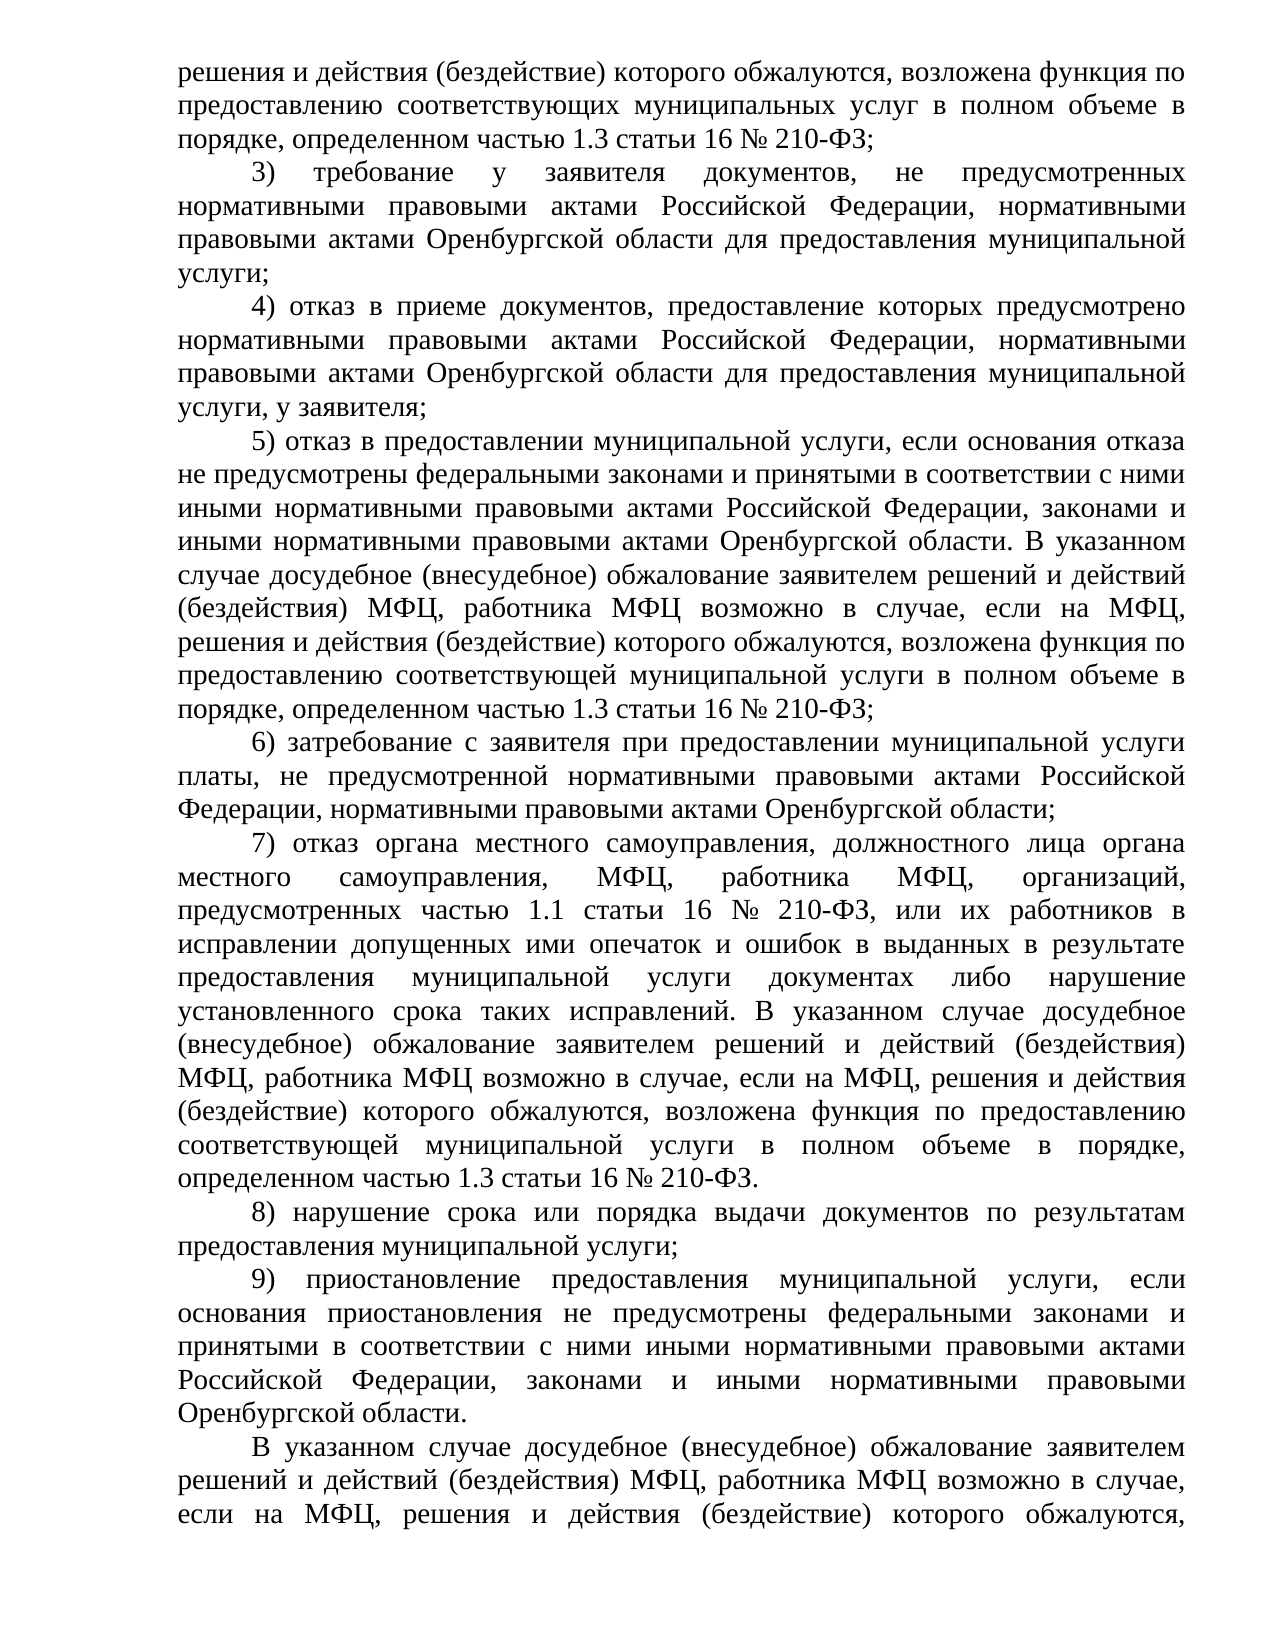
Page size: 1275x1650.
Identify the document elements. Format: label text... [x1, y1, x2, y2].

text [177, 54, 1186, 154]
text 3) требование у заявителя документов, не предусмотренных нормативными правовыми актами Российской Федерации, нормативными правовыми актами Оренбургской области для предоставления муниципальной услуги; [177, 154, 1186, 288]
text 6) затребование с заявителя при предоставлении муниципальной услуги платы, не предусмотренной нормативными правовыми актами Российской Федерации, нормативными правовыми актами Оренбургской области; [177, 724, 1186, 825]
text 5) отказ в предоставлении муниципальной услуги, если основания отказа не предусмотрены федеральными законами и принятыми в соответствии с ними иными нормативными правовыми актами Российской Федерации, законами и иными нормативными правовыми актами Оренбургской области. В указанном случае досудебное (внесудебное) обжалование заявителем решений и действий (бездействия) МФЦ, работника МФЦ возможно в случае, если на МФЦ, решения и действия (бездействие) которого обжалуются, возложена функция по предоставлению соответствующей муниципальной услуги в полном объеме в порядке, определенном частью 1.3 статьи 16 № 210-ФЗ; [177, 423, 1186, 724]
text 9) приостановление предоставления муниципальной услуги, если основания приостановления не предусмотрены федеральными законами и принятыми в соответствии с ними иными нормативными правовыми актами Российской Федерации, законами и иными нормативными правовыми Оренбургской области. [177, 1261, 1186, 1429]
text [177, 1429, 1186, 1529]
text 8) нарушение срока или порядка выдачи документов по результатам предоставления муниципальной услуги; [177, 1194, 1186, 1261]
text 4) отказ в приеме документов, предоставление которых предусмотрено нормативными правовыми актами Российской Федерации, нормативными правовыми актами Оренбургской области для предоставления муниципальной услуги, у заявителя; [177, 288, 1186, 423]
text 7) отказ органа местного самоуправления, должностного лица органа местного самоуправления, МФЦ, работника МФЦ, организаций, предусмотренных частью 1.1 статьи 16 № 210-ФЗ, или их работников в исправлении допущенных ими опечаток и ошибок в выданных в результате предоставления муниципальной услуги документах либо нарушение установленного срока таких исправлений. В указанном случае досудебное (внесудебное) обжалование заявителем решений и действий (бездействия) МФЦ, работника МФЦ возможно в случае, если на МФЦ, решения и действия (бездействие) которого обжалуются, возложена функция по предоставлению соответствующей муниципальной услуги в полном объеме в порядке, определенном частью 1.3 статьи 16 № 210-ФЗ. [177, 825, 1186, 1194]
